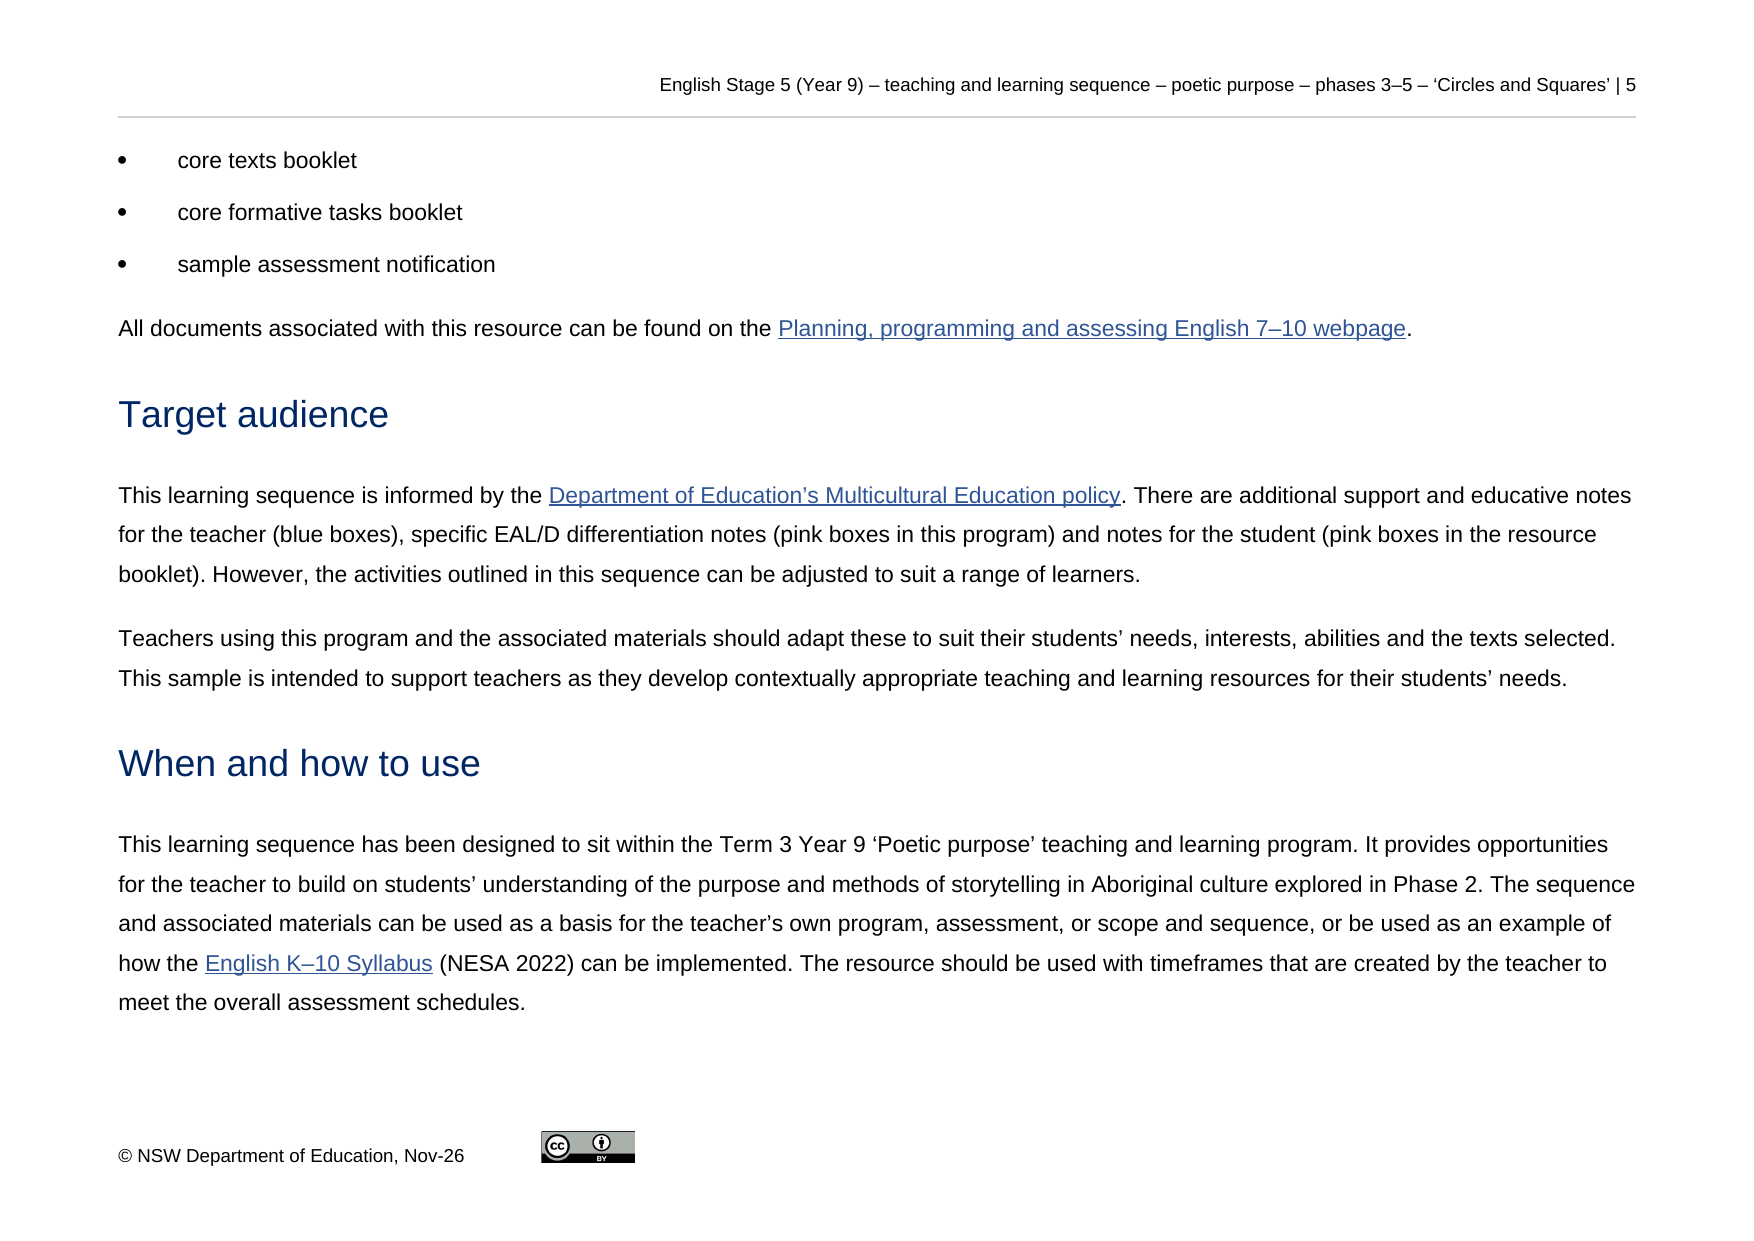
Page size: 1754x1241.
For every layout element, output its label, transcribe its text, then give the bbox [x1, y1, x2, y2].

text All documents associated with this resource can be found on the Planning, programming and assessing English 7–10 webpage. [118, 315, 1636, 341]
list sample assessment notification [118, 251, 1636, 277]
subtitle When and how to use [118, 742, 1636, 785]
text This learning sequence is informed by the Department of Education’s Multicultural Education policy. There are additional support and educative notes for the teacher (blue boxes), specific EAL/D differentiation notes (pink boxes in this program) and notes for the student (pink boxes in the resource booklet). However, the activities outlined in this sequence can be adjusted to suit a range of learners. [118, 482, 1636, 587]
subtitle Target audience [118, 392, 1636, 435]
picture [541, 1131, 635, 1163]
text This learning sequence has been designed to sit within the Term 3 Year 9 ‘Poetic purpose’ teaching and learning program. It provides opportunities for the teacher to build on students’ understanding of the purpose and methods of storytelling in Aboriginal culture explored in Phase 2. The sequence and associated materials can be used as a basis for the teacher’s own program, assessment, or scope and sequence, or be used as an example of how the English K–10 Syllabus (NESA 2022) can be implemented. The resource should be used with timeframes that are created by the teacher to meet the overall assessment schedules. [118, 831, 1636, 1016]
text Teachers using this program and the associated materials should adapt these to suit their students’ needs, interests, abilities and the texts selected. This sample is intended to support teachers as they develop contextually appropriate teaching and learning resources for their students’ needs. [118, 625, 1636, 691]
list core formative tasks booklet [118, 198, 1636, 225]
list core texts booklet [118, 147, 1636, 173]
